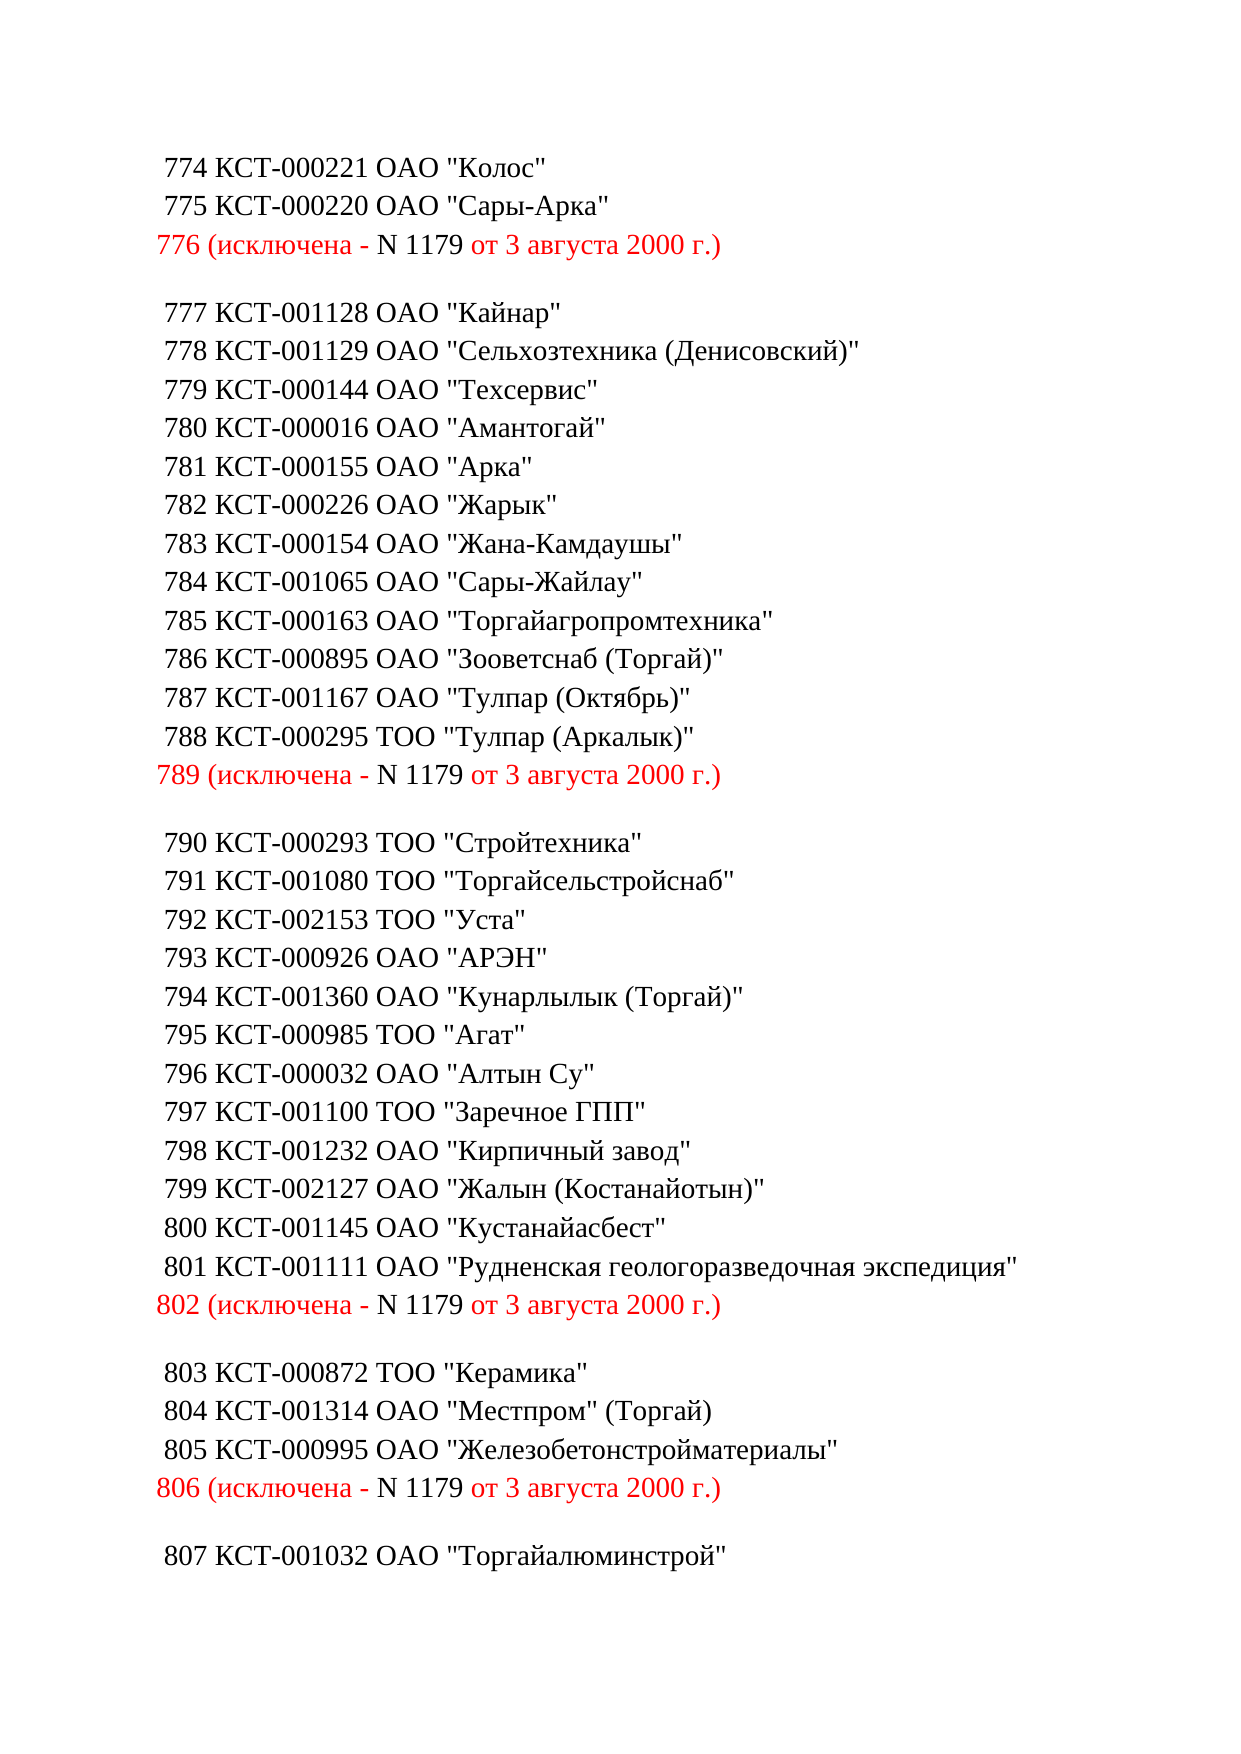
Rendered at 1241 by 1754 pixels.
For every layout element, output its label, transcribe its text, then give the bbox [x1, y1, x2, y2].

text 791 КСТ-001080 ТОО "Торгайсельстройснаб" [112, 863, 1128, 897]
text 783 КСТ-000154 ОАО "Жана-Камдаушы" [112, 526, 1128, 559]
text 787 КСТ-001167 ОАО "Тулпар (Октябрь)" [112, 680, 1128, 714]
text 798 КСТ-001232 ОАО "Кирпичный завод" [112, 1133, 1128, 1167]
text 800 КСТ-001145 ОАО "Кустанайасбест" [112, 1210, 1128, 1244]
text 788 КСТ-000295 ТОО "Тулпар (Аркалык)" [112, 719, 1128, 752]
text 795 КСТ-000985 ТОО "Агат" [112, 1017, 1128, 1051]
text 792 КСТ-002153 ТОО "Уста" [112, 902, 1128, 935]
text 802 (исключена - N 1179 от 3 августа 2000 г.) [112, 1287, 1128, 1351]
text 794 КСТ-001360 ОАО "Кунарлылык (Торгай)" [112, 979, 1128, 1012]
text 799 КСТ-002127 ОАО "Жалын (Костанайотын)" [112, 1172, 1128, 1205]
text 775 КСТ-000220 ОАО "Сары-Арка" [112, 188, 1128, 222]
text 778 КСТ-001129 ОАО "Сельхозтехника (Денисовский)" [112, 333, 1128, 367]
text 780 КСТ-000016 ОАО "Амантогай" [112, 410, 1128, 444]
text 801 КСТ-001111 ОАО "Рудненская геологоразведочная экспедиция" [112, 1249, 1128, 1282]
text 803 КСТ-000872 ТОО "Керамика" [112, 1355, 1128, 1388]
text 785 КСТ-000163 ОАО "Торгайагропромтехника" [112, 603, 1128, 637]
text 793 КСТ-000926 ОАО "АРЭН" [112, 940, 1128, 974]
text 805 КСТ-000995 ОАО "Железобетонстройматериалы" [112, 1432, 1128, 1466]
text 781 КСТ-000155 ОАО "Арка" [112, 449, 1128, 482]
text 789 (исключена - N 1179 от 3 августа 2000 г.) [112, 757, 1128, 821]
text 796 КСТ-000032 ОАО "Алтын Су" [112, 1056, 1128, 1089]
text 806 (исключена - N 1179 от 3 августа 2000 г.) [112, 1471, 1128, 1534]
text 782 КСТ-000226 ОАО "Жарык" [112, 487, 1128, 521]
text 774 КСТ-000221 ОАО "Колос" [112, 150, 1128, 183]
text 807 КСТ-001032 ОАО "Торгайалюминстрой" [112, 1538, 1128, 1572]
text 790 КСТ-000293 ТОО "Стройтехника" [112, 825, 1128, 858]
text 777 КСТ-001128 ОАО "Кайнар" [112, 295, 1128, 328]
text 779 КСТ-000144 ОАО "Техсервис" [112, 372, 1128, 405]
text 784 КСТ-001065 ОАО "Сары-Жайлау" [112, 564, 1128, 598]
text 797 КСТ-001100 ТОО "Заречное ГПП" [112, 1094, 1128, 1128]
text 804 КСТ-001314 ОАО "Местпром" (Торгай) [112, 1393, 1128, 1427]
text 776 (исключена - N 1179 от 3 августа 2000 г.) [112, 227, 1128, 291]
text 786 КСТ-000895 ОАО "Зооветснаб (Торгай)" [112, 642, 1128, 675]
